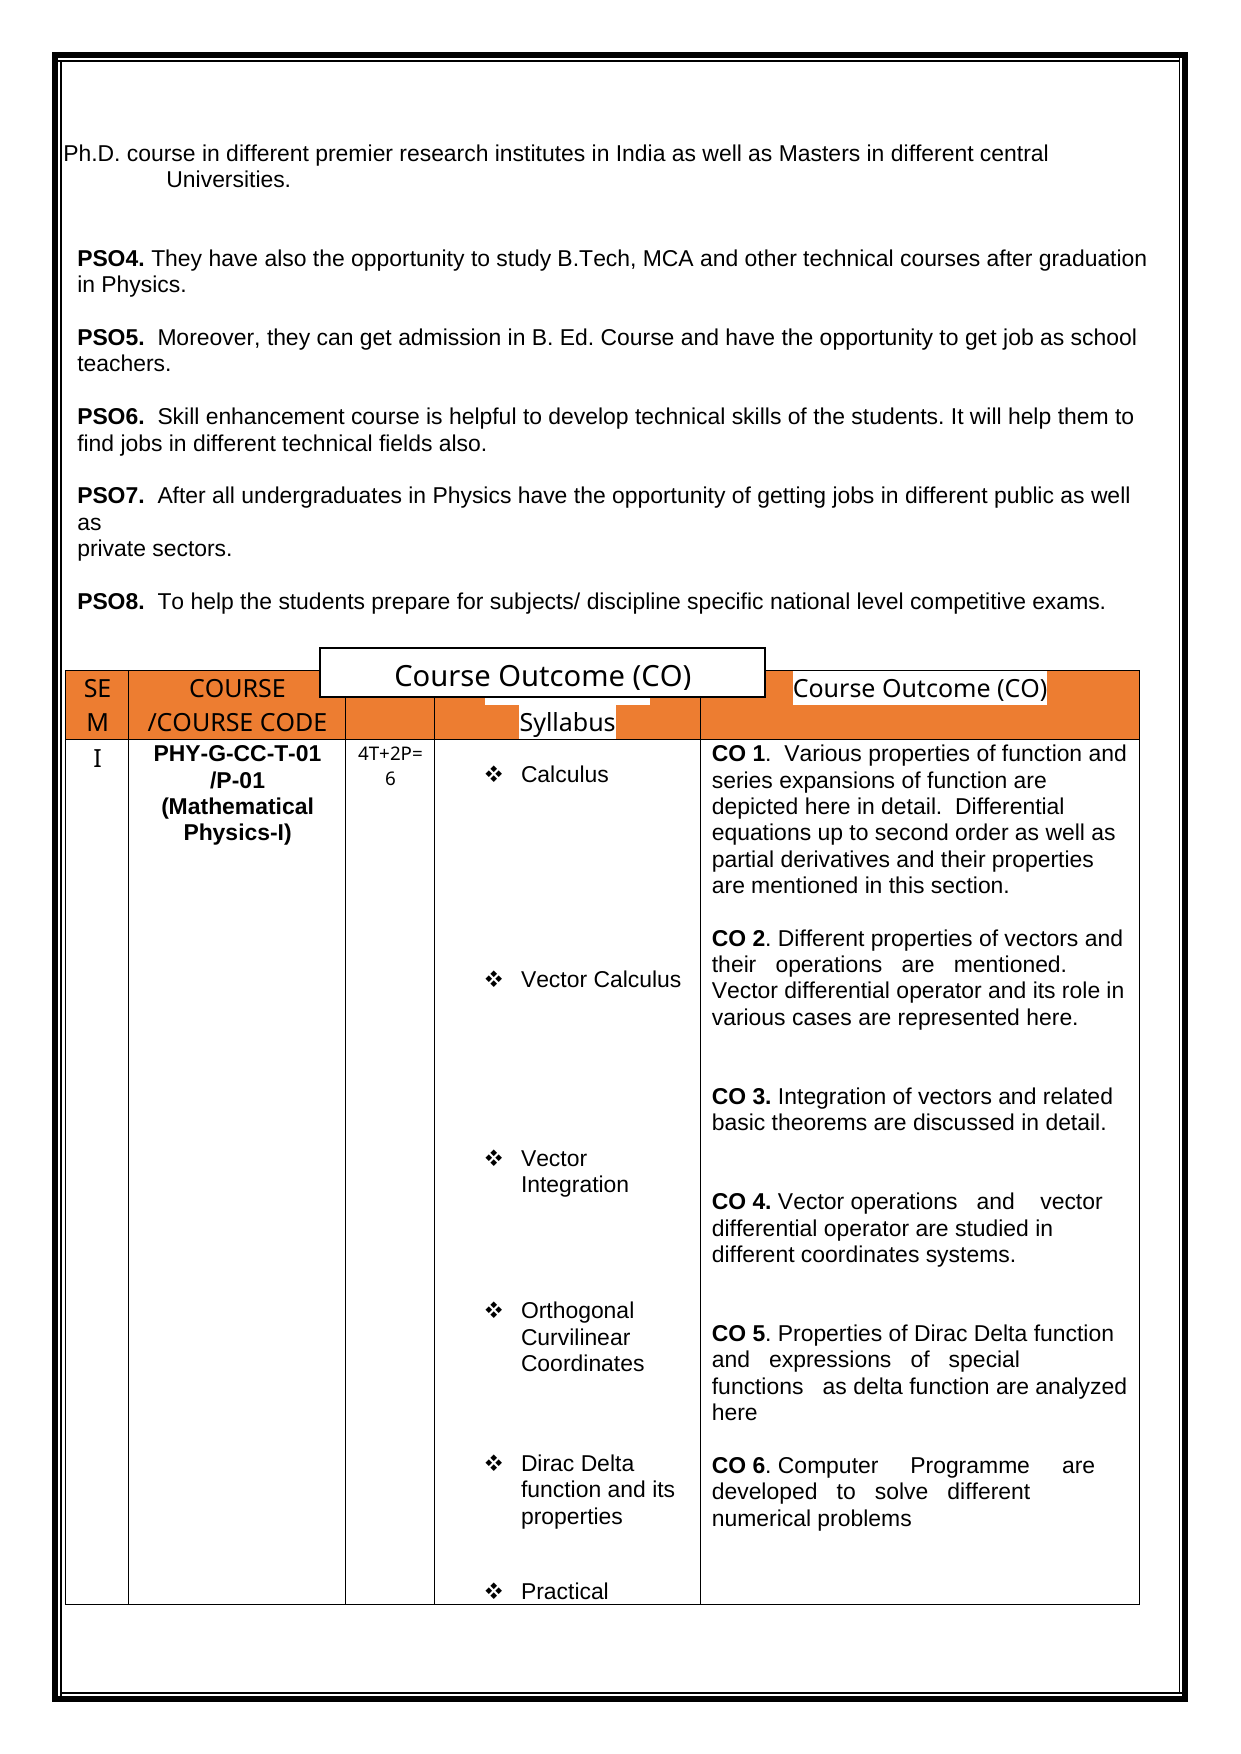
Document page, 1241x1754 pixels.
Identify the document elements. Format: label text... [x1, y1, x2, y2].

table_cell 4T+2P=6 [346, 740, 434, 1604]
table_cell I [66, 740, 128, 1604]
text PSO6. Skill enhancement course is helpful to develop technical skills of the students. It will help them to [77, 403, 1159, 429]
text find jobs in different technical fields also. [77, 429, 1159, 456]
table_header Course Outcome (CO) [701, 671, 1139, 739]
table_header Content of KU Syllabus [616, 698, 700, 739]
text PSO8. To help the students prepare for subjects/ discipline specific national level competitive exams. [77, 588, 1159, 614]
table_header Content of KU Syllabus [435, 698, 519, 739]
text Ph.D. course in different premier research institutes in India as well as Masters in different central Universities. [63, 139, 1159, 192]
text in Physics. [77, 271, 1159, 298]
text PSO5. Moreover, they can get admission in B. Ed. Course and have the opportunity to get job as school [77, 324, 1159, 350]
text PSO4. They have also the opportunity to study B.Tech, MCA and other technical courses after graduation [77, 245, 1159, 271]
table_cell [129, 740, 345, 1604]
table_header SEM [66, 671, 128, 739]
table_header CREDIT [346, 698, 434, 739]
text PSO7. After all undergraduates in Physics have the opportunity of getting jobs in different public as well as [77, 482, 1159, 535]
text private sectors. [77, 535, 1159, 561]
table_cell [435, 740, 700, 1604]
table_header COURSE /COURSE CODE [129, 671, 345, 739]
text teachers. [77, 350, 1159, 377]
